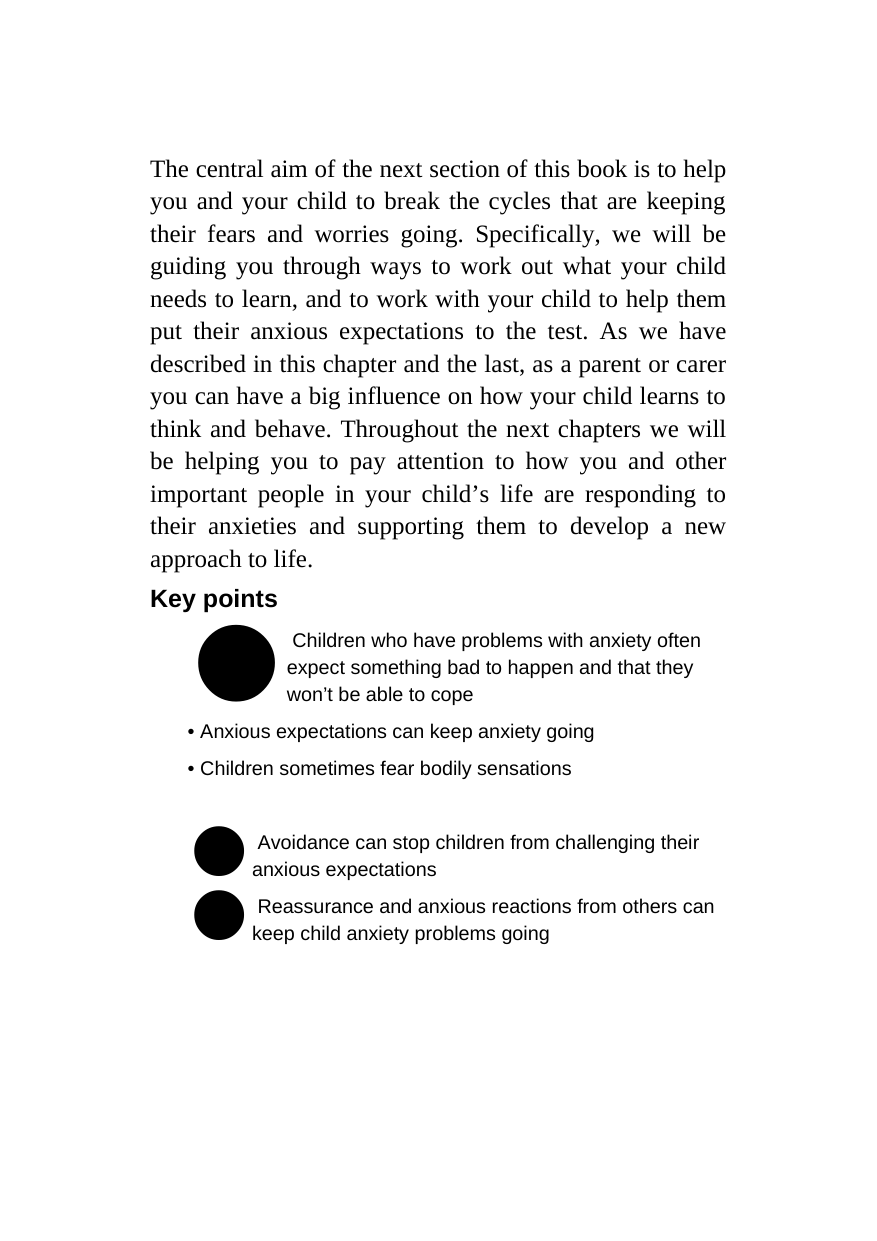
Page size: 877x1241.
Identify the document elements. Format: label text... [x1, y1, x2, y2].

text Children sometimes fear bodily sensations [187, 753, 727, 780]
text Anxious expectations can keep anxiety going [187, 716, 727, 743]
text Children who have problems with anxiety often expect something bad to happen and that they won’t be able to cope [187, 625, 727, 706]
text Avoidance can stop children from challenging their anxious expectations [187, 827, 727, 881]
text Key points [150, 580, 727, 612]
text The central aim of the next section of this book is to help you and your child to break the cycles that are keeping their fears and worries going. Specifically, we will be guiding you through ways to work out what your child needs to learn, and to work with your child to help them put their anxious expectations to the test. As we have described in this chapter and the last, as a parent or carer you can have a big influence on how your child learns to think and behave. Throughout the next chapters we will be helping you to pay attention to how you and other important people in your child’s life are responding to their anxieties and supporting them to develop a new approach to life. [150, 150, 727, 572]
text Reassurance and anxious reactions from others can keep child anxiety problems going [187, 891, 727, 945]
